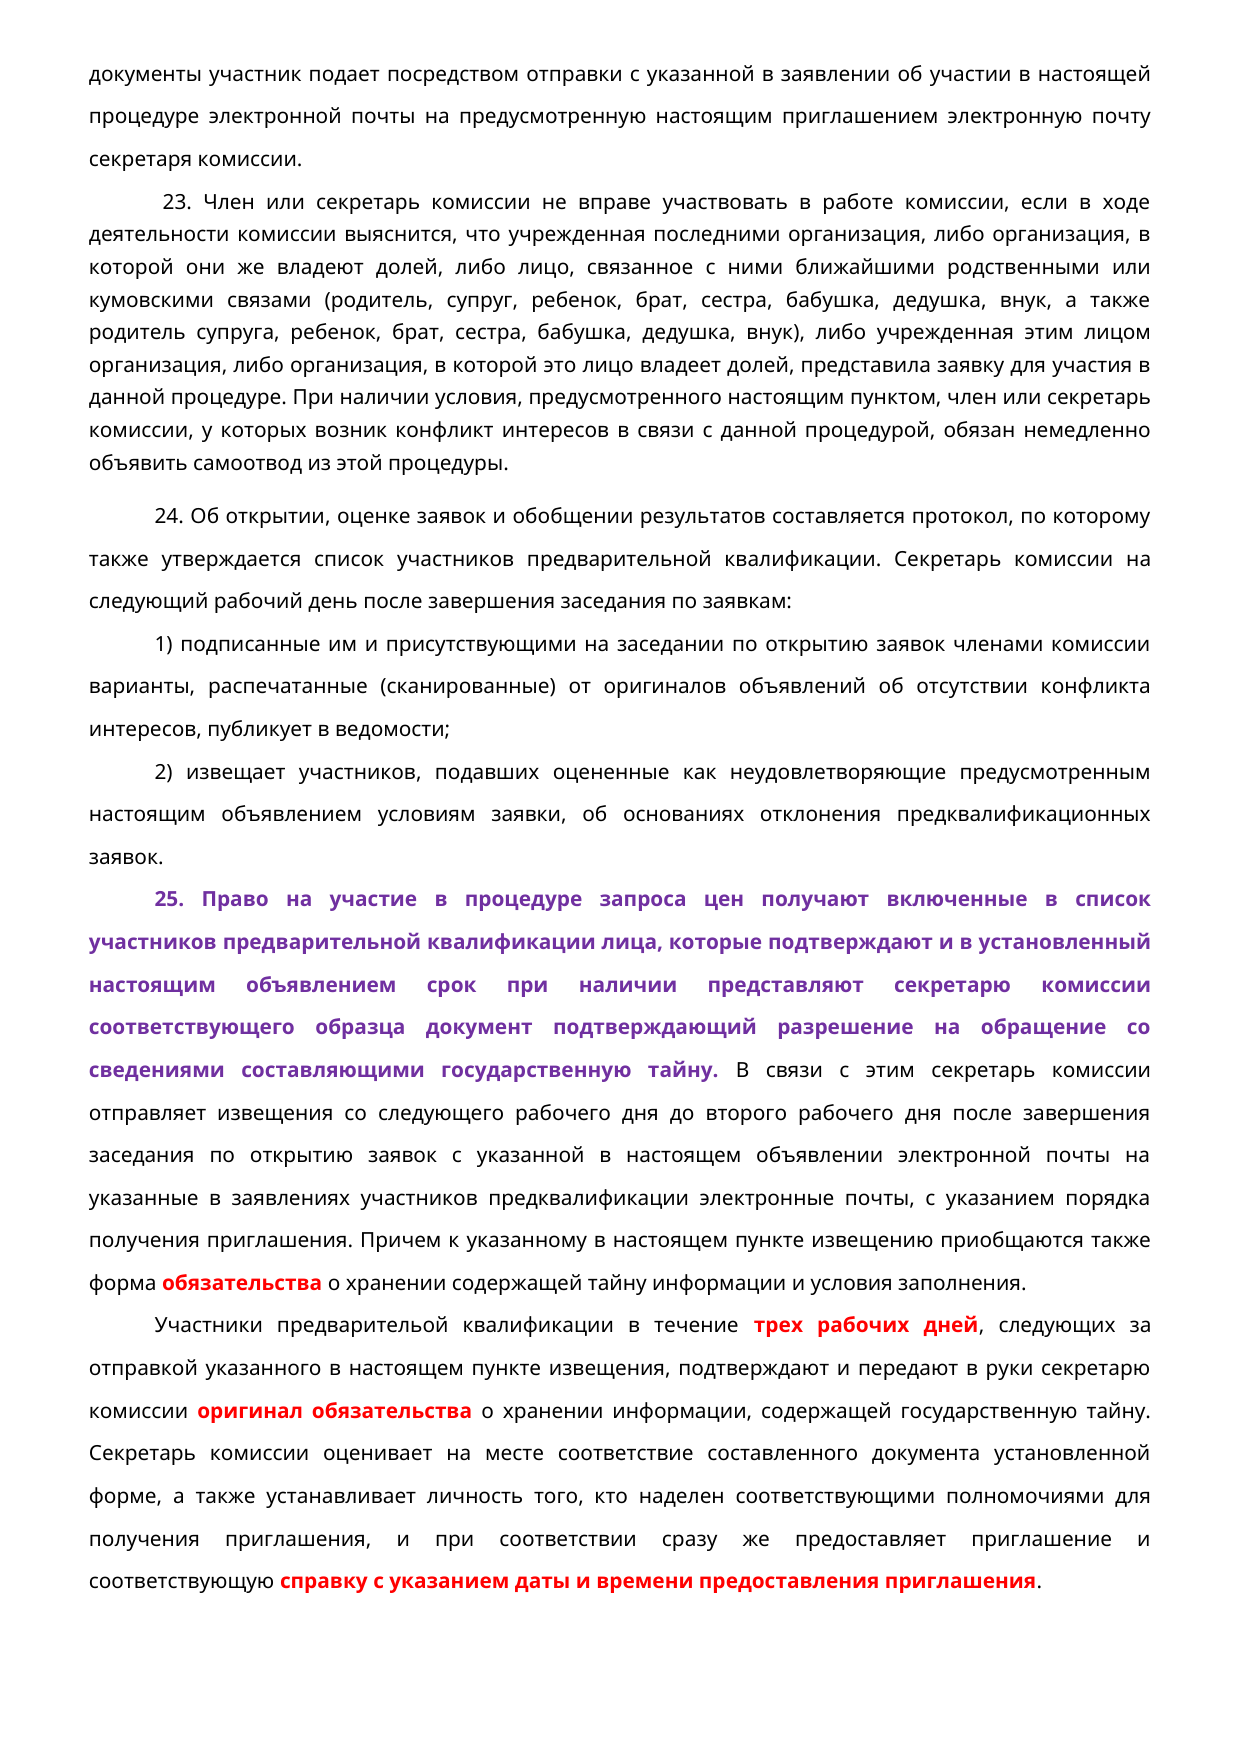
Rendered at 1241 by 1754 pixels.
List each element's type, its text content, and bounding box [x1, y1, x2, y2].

text 2) извещает участников, подавших оцененные как неудовлетворяющие предусмотренным настоящим объявлением условиям заявки, об основаниях отклонения предквалификационных заявок. [89, 757, 1152, 870]
text 23. Член или секретарь комиссии не вправе участвовать в работе комиссии, если в ходе деятельности комиссии выяснится, что учрежденная последними организация, либо организация, в которой они же владеют долей, либо лицо, связанное с ними ближайшими родственными или кумовскими связами (родитель, супруг, ребенок, брат, сестра, бабушка, дедушка, внук, а также родитель супруга, ребенок, брат, сестра, бабушка, дедушка, внук), либо учрежденная этим лицом организация, либо организация, в которой это лицо владеет долей, представила заявку для участия в данной процедуре. При наличии условия, предусмотренного настоящим пунктом, член или секретарь комиссии, у которых возник конфликт интересов в связи с данной процедурой, обязан немедленно объявить самоотвод из этой процедуры. [89, 187, 1152, 476]
text 25. Право на участие в процедуре запроса цен получают включенные в список участников предварительной квалификации лица, которые подтверждают и в установленный настоящим объявлением срок при наличии представляют секретарю комиссии соответствующего образца документ подтверждающий разрешение на обращение со сведениями составляющими государственную тайну. В связи с этим секретарь комиссии отправляет извещения со следующего рабочего дня до второго рабочего дня после завершения заседания по открытию заявок с указанной в настоящем объявлении электронной почты на указанные в заявлениях участников предквалификации электронные почты, с указанием порядка получения приглашения. Причем к указанному в настоящем пункте извещению приобщаются также форма обязательства о хранении содержащей тайну информации и условия заполнения. [89, 884, 1152, 1296]
text 1) подписанные им и присутствующими на заседании по открытию заявок членами комиссии варианты, распечатанные (сканированные) от оригиналов объявлений об отсутствии конфликта интересов, публикует в ведомости; [89, 629, 1152, 743]
text Участники предварительой квалификации в течение трех рабочих дней, следующих за отправкой указанного в настоящем пункте извещения, подтверждают и передают в руки секретарю комиссии оригинал обязательства о хранении информации, содержащей государственную тайну. Секретарь комиссии оценивает на месте соответствие составленного документа установленной форме, а также устанавливает личность того, кто наделен соответствующими полномочиями для получения приглашения, и при соответствии сразу же предоставляет приглашение и соответствующую справку с указанием даты и времени предоставления приглашения. [89, 1311, 1152, 1595]
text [89, 59, 1152, 173]
text 24. Об открытии, оценке заявок и обобщении результатов составляется протокол, по которому также утверждается список участников предварительной квалификации. Секретарь комиссии на следующий рабочий день после завершения заседания по заявкам: [89, 501, 1152, 615]
